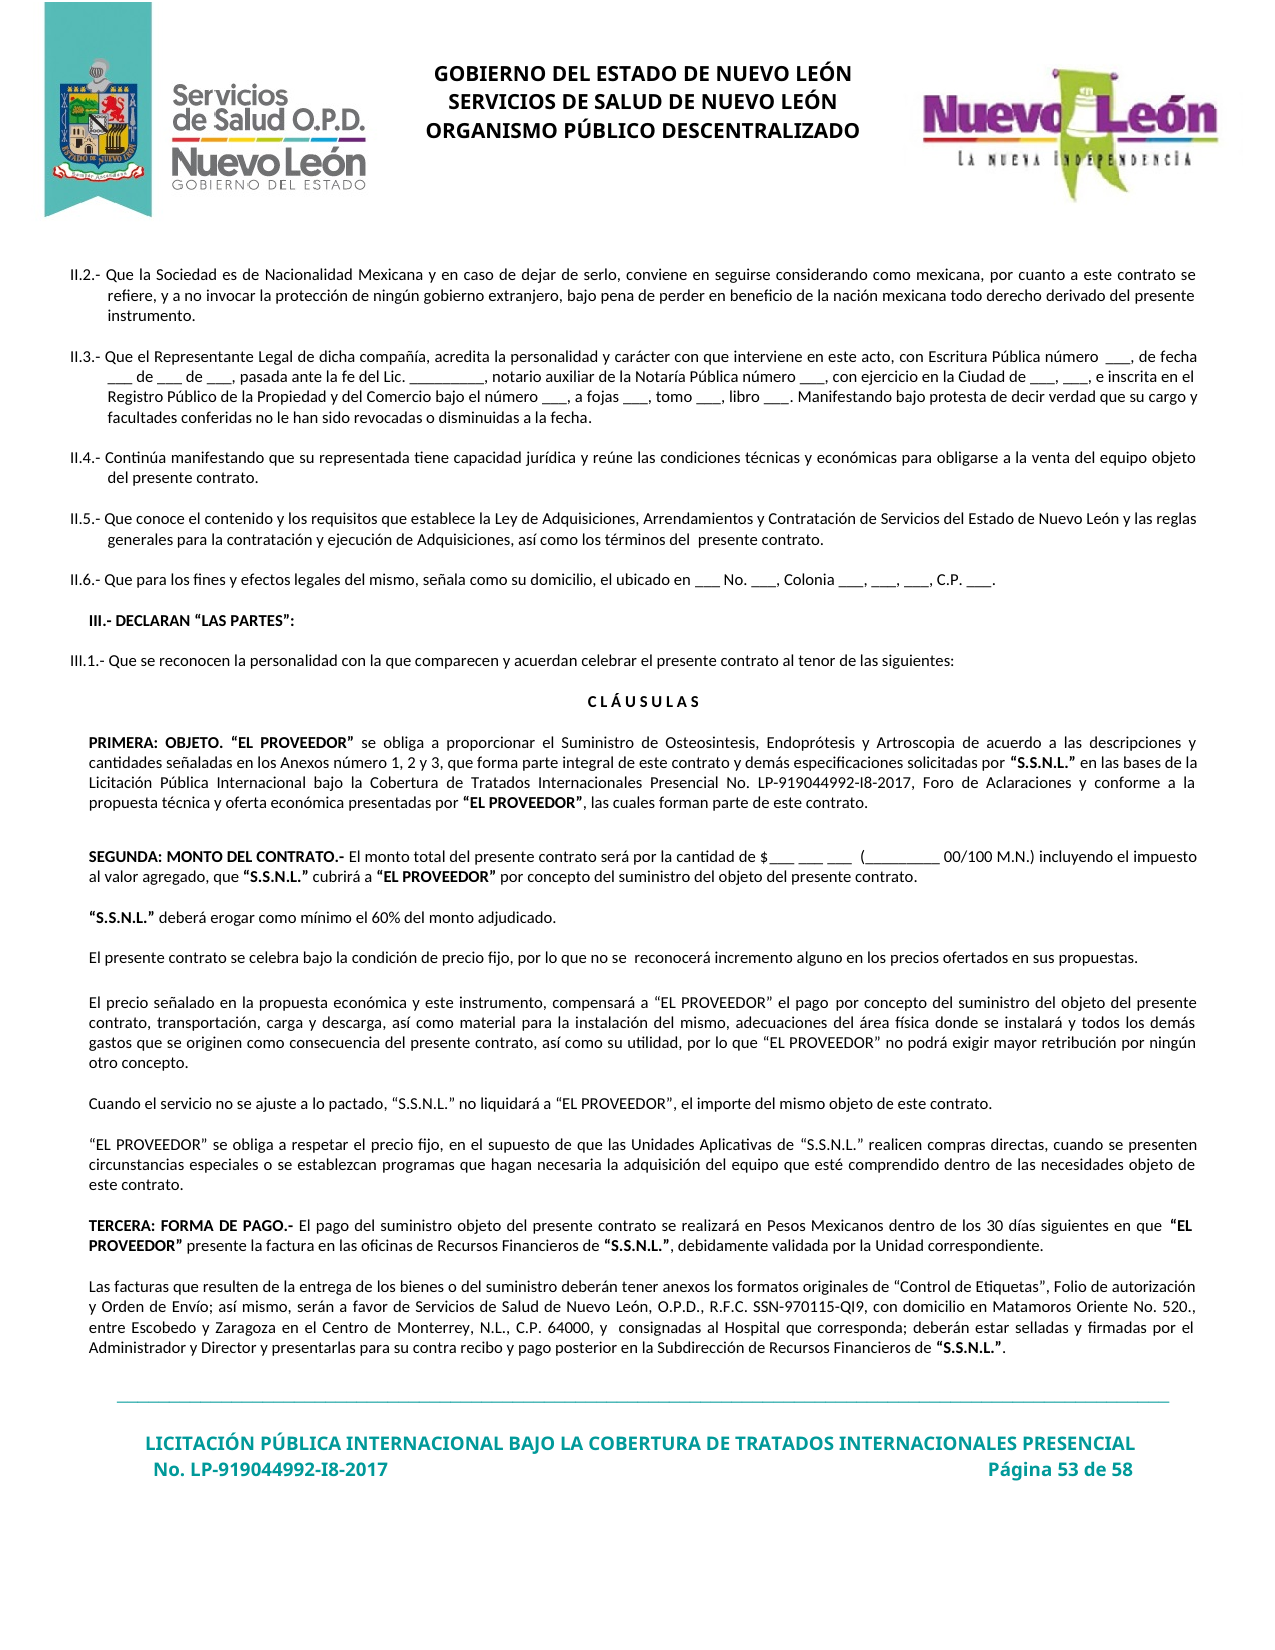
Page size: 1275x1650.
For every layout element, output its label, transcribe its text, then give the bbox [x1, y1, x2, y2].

text II.5.- Que conoce el contenido y los requisitos que establece la Ley de Adquisiciones, Arrendamientos y Contratación de Servicios del Estado de Nuevo León y las reglas generales para la contratación y ejecución de Adquisiciones, así como los términos del presente contrato. [70, 508, 1198, 549]
text “S.S.N.L.” deberá erogar como mínimo el 60% del monto adjudicado. [89, 907, 1198, 927]
text Las facturas que resulten de la entrega de los bienes o del suministro deberán tener anexos los formatos originales de “Control de Etiquetas”, Folio de autorización y Orden de Envío; así mismo, serán a favor de Servicios de Salud de Nuevo León, O.P.D., R.F.C. SSN-970115-QI9, con domicilio en Matamoros Oriente No. 520., entre Escobedo y Zaragoza en el Centro de Monterrey, N.L., C.P. 64000, y consignadas al Hospital que corresponda; deberán estar selladas y firmadas por el Administrador y Director y presentarlas para su contra recibo y pago posterior en la Subdirección de Recursos Financieros de “S.S.N.L.”. [89, 1276, 1197, 1357]
text Cuando el servicio no se ajuste a lo pactado, “S.S.N.L.” no liquidará a “EL PROVEEDOR”, el importe del mismo objeto de este contrato. [89, 1093, 1198, 1114]
text El presente contrato se celebra bajo la condición de precio fijo, por lo que no se reconocerá incremento alguno en los precios ofertados en sus propuestas. [89, 947, 1198, 968]
text II.3.- Que el Representante Legal de dicha compañía, acredita la personalidad y carácter con que interviene en este acto, con Escritura Pública número ___, de fecha ___ de ___ de ___, pasada ante la fe del Lic. _________, notario auxiliar de la Notaría Pública número ___, con ejercicio en la Ciudad de ___, ___, e inscrita en el Registro Público de la Propiedad y del Comercio bajo el número ___, a fojas ___, tomo ___, libro ___. Manifestando bajo protesta de decir verdad que su cargo y facultades conferidas no le han sido revocadas o disminuidas a la fecha. [70, 346, 1198, 427]
text TERCERA: FORMA DE PAGO.- El pago del suministro objeto del presente contrato se realizará en Pesos Mexicanos dentro de los 30 días siguientes en que “EL PROVEEDOR” presente la factura en las oficinas de Recursos Financieros de “S.S.N.L.”, debidamente validada por la Unidad correspondiente. [89, 1215, 1192, 1256]
text II.2.- Que la Sociedad es de Nacionalidad Mexicana y en caso de dejar de serlo, conviene en seguirse considerando como mexicana, por cuanto a este contrato se refiere, y a no invocar la protección de ningún gobierno extranjero, bajo pena de perder en beneficio de la nación mexicana todo derecho derivado del presente instrumento. [70, 265, 1198, 326]
text II.6.- Que para los fines y efectos legales del mismo, señala como su domicilio, el ubicado en ___ No. ___, Colonia ___, ___, ___, C.P. ___. [70, 569, 1198, 590]
text El precio señalado en la propuesta económica y este instrumento, compensará a “EL PROVEEDOR” el pago por concepto del suministro del objeto del presente contrato, transportación, carga y descarga, así como material para la instalación del mismo, adecuaciones del área física donde se instalará y todos los demás gastos que se originen como consecuencia del presente contrato, así como su utilidad, por lo que “EL PROVEEDOR” no podrá exigir mayor retribución por ningún otro concepto. [89, 992, 1198, 1073]
picture [15, 2, 1249, 229]
text C L Á U S U L A S [89, 691, 1198, 712]
text PRIMERA: OBJETO. “EL PROVEEDOR” se obliga a proporcionar el Suministro de Osteosintesis, Endoprótesis y Artroscopia de acuerdo a las descripciones y cantidades señaladas en los Anexos número 1, 2 y 3, que forma parte integral de este contrato y demás especificaciones solicitadas por “S.S.N.L.” en las bases de la Licitación Pública Internacional bajo la Cobertura de Tratados Internacionales Presencial No. LP-919044992-I8-2017, Foro de Aclaraciones y conforme a la propuesta técnica y oferta económica presentadas por “EL PROVEEDOR”, las cuales forman parte de este contrato. [89, 732, 1198, 813]
text II.4.- Continúa manifestando que su representada tiene capacidad jurídica y reúne las condiciones técnicas y económicas para obligarse a la venta del equipo objeto del presente contrato. [70, 447, 1198, 488]
text “EL PROVEEDOR” se obliga a respetar el precio fijo, en el supuesto de que las Unidades Aplicativas de “S.S.N.L.” realicen compras directas, cuando se presenten circunstancias especiales o se establezcan programas que hagan necesaria la adquisición del equipo que esté comprendido dentro de las necesidades objeto de este contrato. [89, 1134, 1198, 1195]
text SEGUNDA: MONTO DEL CONTRATO.- El monto total del presente contrato será por la cantidad de $___ ___ ___ (_________ 00/100 M.N.) incluyendo el impuesto al valor agregado, que “S.S.N.L.” cubrirá a “EL PROVEEDOR” por concepto del suministro del objeto del presente contrato. [89, 846, 1198, 887]
text III.- DECLARAN “LAS PARTES”: [89, 610, 1198, 630]
text III.1.- Que se reconocen la personalidad con la que comparecen y acuerdan celebrar el presente contrato al tenor de las siguientes: [70, 651, 1198, 671]
